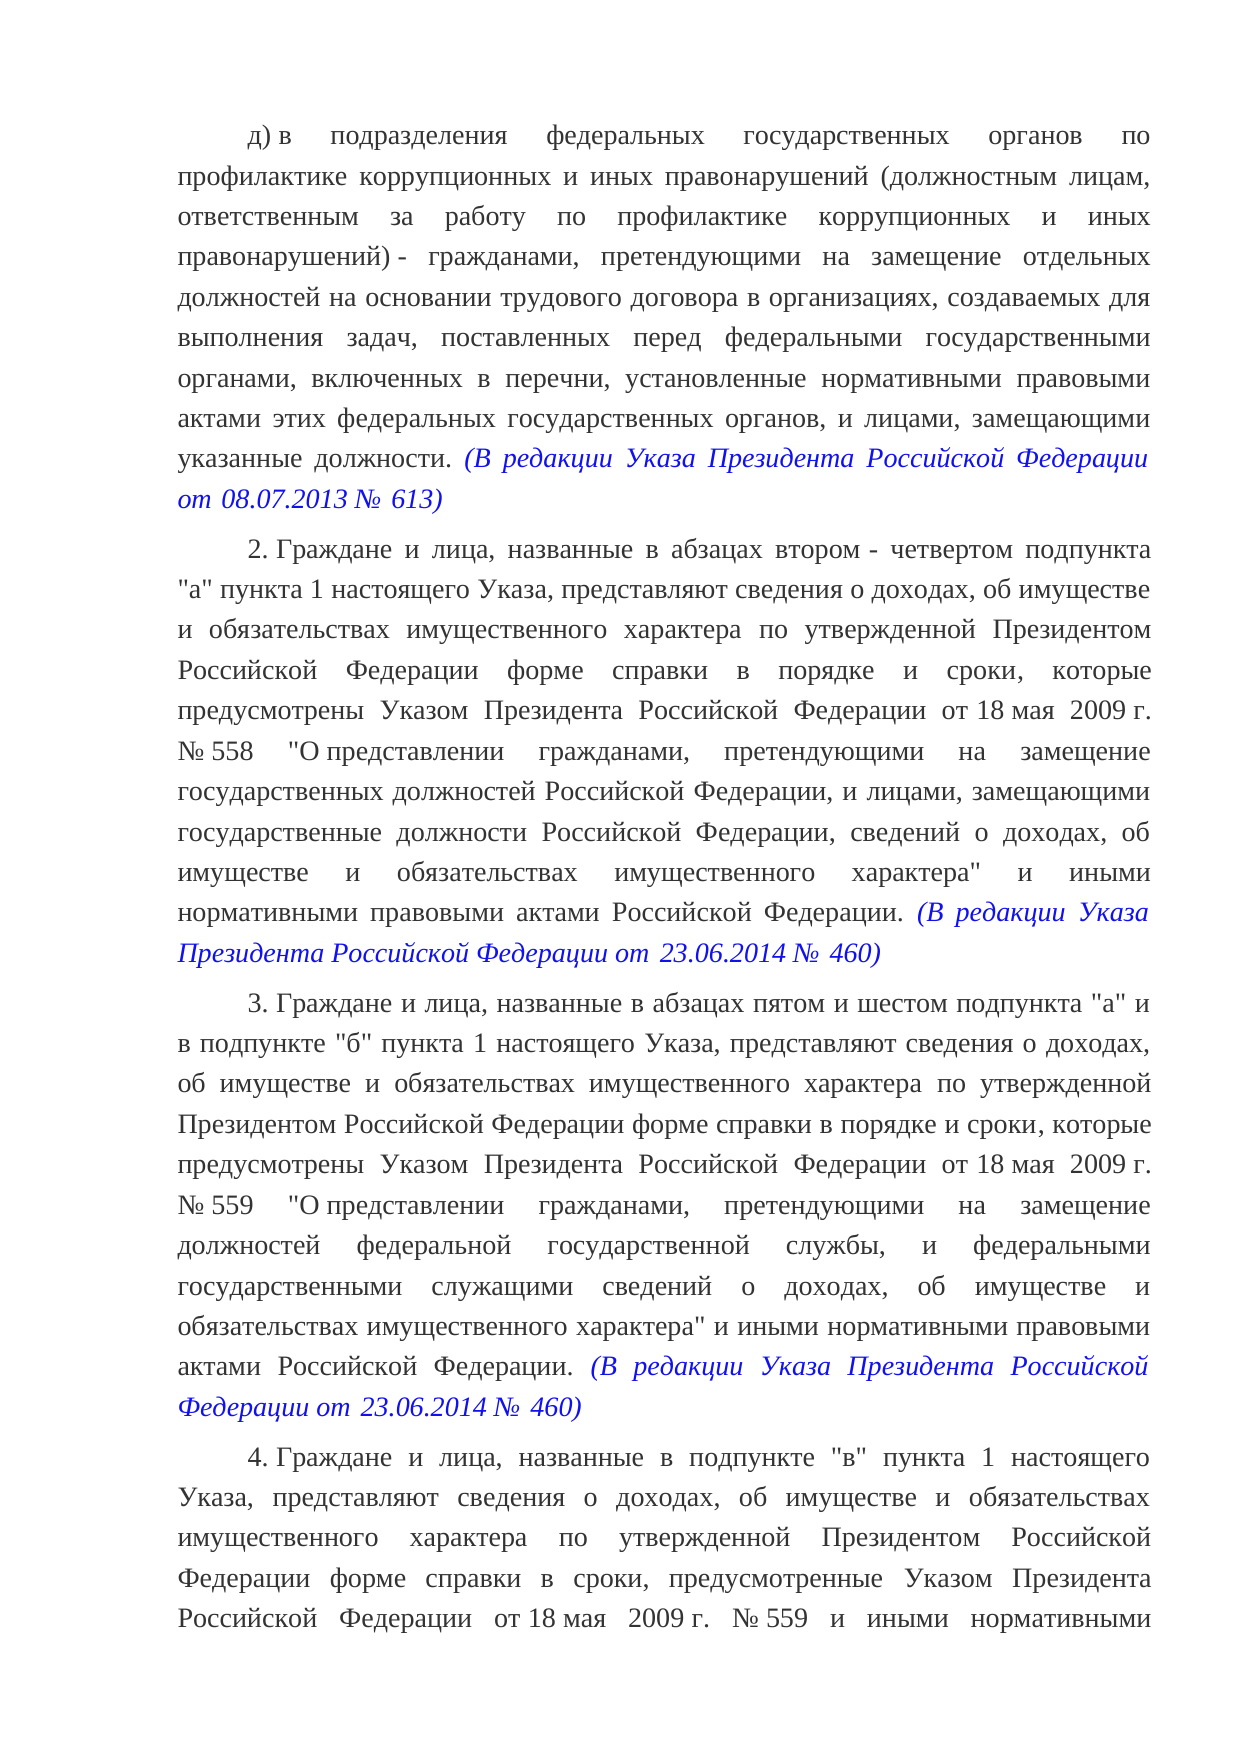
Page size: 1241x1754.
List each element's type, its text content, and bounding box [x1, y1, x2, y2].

text 2. Граждане и лица, названные в абзацах втором - четвертом подпункта "а" пункта 1 настоящего Указа, представляют сведения о доходах, об имуществе и обязательствах имущественного характера по утвержденной Президентом Российской Федерации форме справки в порядке и сроки, которые предусмотрены Указом Президента Российской Федерации от 18 мая 2009 г. № 558 "О представлении гражданами, претендующими на замещение государственных должностей Российской Федерации, и лицами, замещающими государственные должности Российской Федерации, сведений о доходах, об имуществе и обязательствах имущественного характера" и иными нормативными правовыми актами Российской Федерации. (В редакции Указа Президента Российской Федерации от 23.06.2014 № 460) [177, 532, 1152, 968]
text 3. Граждане и лица, названные в абзацах пятом и шестом подпункта "а" и в подпункте "б" пункта 1 настоящего Указа, представляют сведения о доходах, об имуществе и обязательствах имущественного характера по утвержденной Президентом Российской Федерации форме справки в порядке и сроки, которые предусмотрены Указом Президента Российской Федерации от 18 мая 2009 г. № 559 "О представлении гражданами, претендующими на замещение должностей федеральной государственной службы, и федеральными государственными служащими сведений о доходах, об имуществе и обязательствах имущественного характера" и иными нормативными правовыми актами Российской Федерации. (В редакции Указа Президента Российской Федерации от 23.06.2014 № 460) [177, 986, 1152, 1422]
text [177, 1439, 1152, 1634]
text д) в подразделения федеральных государственных органов по профилактике коррупционных и иных правонарушений (должностным лицам, ответственным за работу по профилактике коррупционных и иных правонарушений) - гражданами, претендующими на замещение отдельных должностей на основании трудового договора в организациях, создаваемых для выполнения задач, поставленных перед федеральными государственными органами, включенных в перечни, установленные нормативными правовыми актами этих федеральных государственных органов, и лицами, замещающими указанные должности. (В редакции Указа Президента Российской Федерации от 08.07.2013 № 613) [177, 118, 1152, 514]
